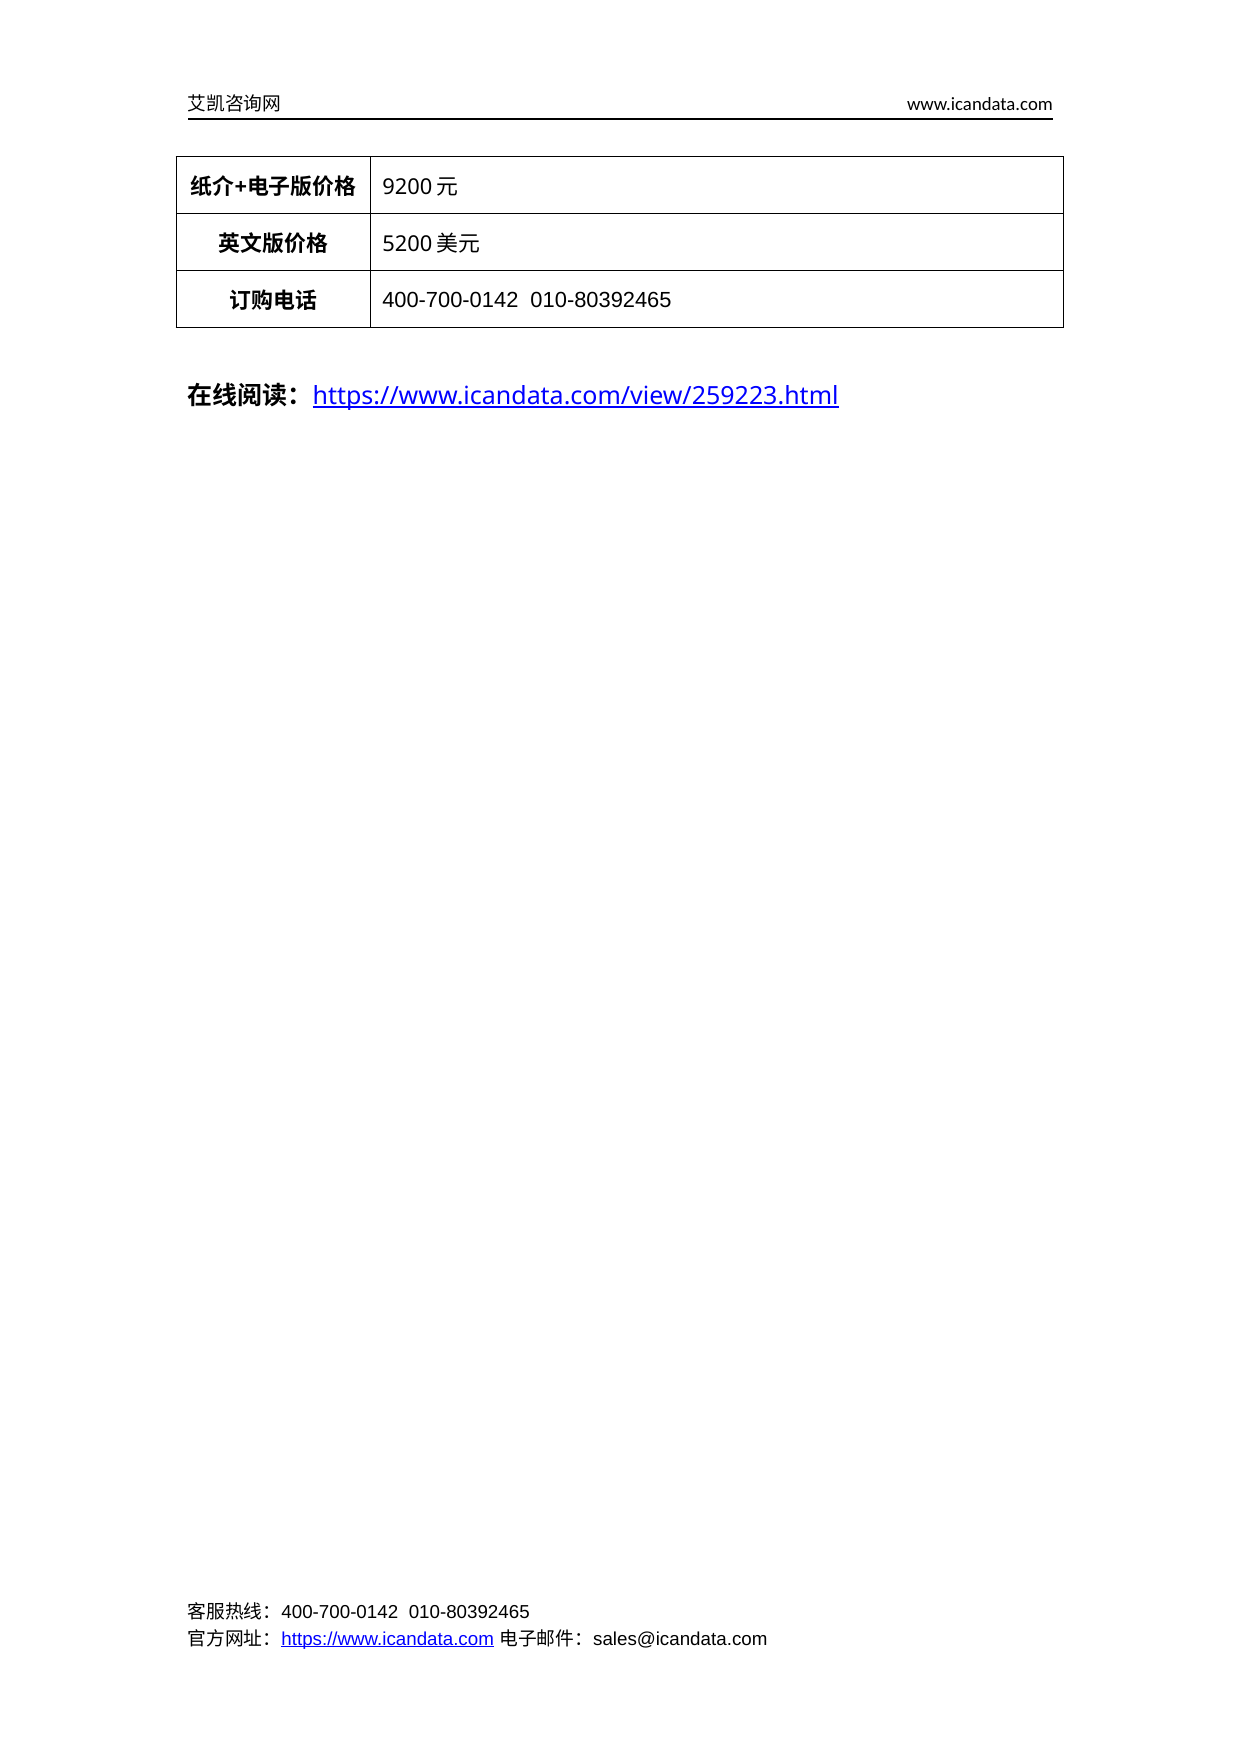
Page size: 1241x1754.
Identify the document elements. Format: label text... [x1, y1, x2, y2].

table_cell 400-700-0142 010-80392465 [371, 271, 1063, 327]
table_cell 5200美元 [371, 214, 1063, 270]
table_cell 纸介+电子版价格 [177, 157, 370, 213]
text 在线阅读：https://www.icandata.com/view/259223.html [187, 361, 1053, 426]
table_cell 9200元 [371, 157, 1063, 213]
table_cell 订购电话 [177, 271, 370, 327]
table_cell 英文版价格 [177, 214, 370, 270]
